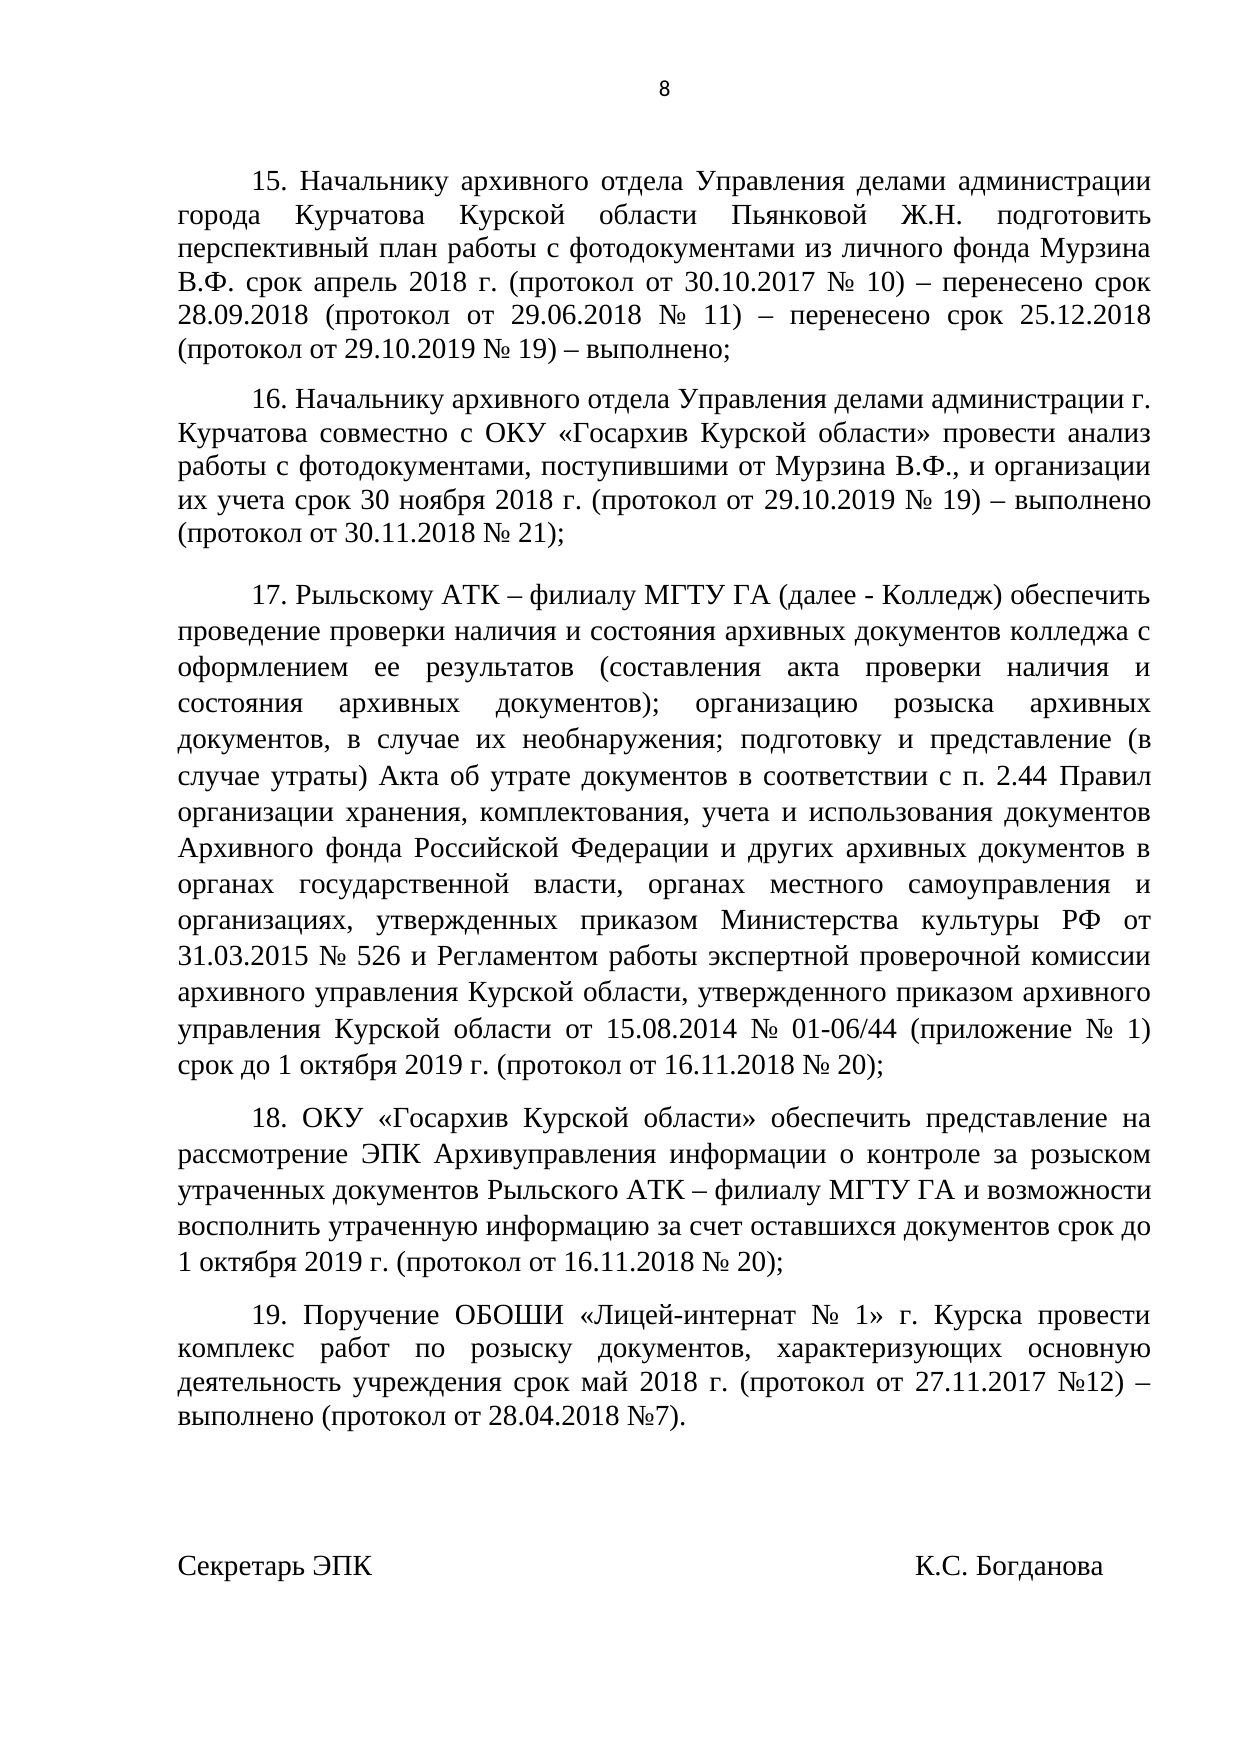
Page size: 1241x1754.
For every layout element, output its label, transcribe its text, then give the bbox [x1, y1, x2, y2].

text Секретарь ЭПК К.С. Богданова [177, 1548, 1152, 1582]
text 19. Поручение ОБОШИ «Лицей-интернат № 1» г. Курска провести комплекс работ по розыску документов, характеризующих основную деятельность учреждения срок май 2018 г. (протокол от 27.11.2017 №12) – выполнено (протокол от 28.04.2018 №7). [177, 1297, 1152, 1431]
text 15. Начальнику архивного отдела Управления делами администрации города Курчатова Курской области Пьянковой Ж.Н. подготовить перспективный план работы с фотодокументами из личного фонда Мурзина В.Ф. срок апрель 2018 г. (протокол от 30.10.2017 № 10) – перенесено срок 28.09.2018 (протокол от 29.06.2018 № 11) – перенесено срок 25.12.2018 (протокол от 29.10.2019 № 19) – выполнено; [177, 163, 1152, 364]
text 16. Начальнику архивного отдела Управления делами администрации г. Курчатова совместно с ОКУ «Госархив Курской области» провести анализ работы с фотодокументами, поступившими от Мурзина В.Ф., и организации их учета срок 30 ноября 2018 г. (протокол от 29.10.2019 № 19) – выполнено (протокол от 30.11.2018 № 21); [177, 381, 1152, 549]
text 17. Рыльскому АТК – филиалу МГТУ ГА (далее - Колледж) обеспечить проведение проверки наличия и состояния архивных документов колледжа с оформлением ее результатов (составления акта проверки наличия и состояния архивных документов); организацию розыска архивных документов, в случае их необнаружения; подготовку и представление (в случае утраты) Акта об утрате документов в соответствии с п. 2.44 Правил организации хранения, комплектования, учета и использования документов Архивного фонда Российской Федерации и других архивных документов в органах государственной власти, органах местного самоуправления и организациях, утвержденных приказом Министерства культуры РФ от 31.03.2015 № 526 и Регламентом работы экспертной проверочной комиссии архивного управления Курской области, утвержденного приказом архивного управления Курской области от 15.08.2014 № 01-06/44 (приложение № 1) срок до 1 октября 2019 г. (протокол от 16.11.2018 № 20); [177, 719, 1152, 1080]
text 18. ОКУ «Госархив Курской области» обеспечить представление на рассмотрение ЭПК Архивуправления информации о контроле за розыском утраченных документов Рыльского АТК – филиалу МГТУ ГА и возможности восполнить утраченную информацию за счет оставшихся документов срок до 1 октября 2019 г. (протокол от 16.11.2018 № 20); [177, 1100, 1152, 1278]
